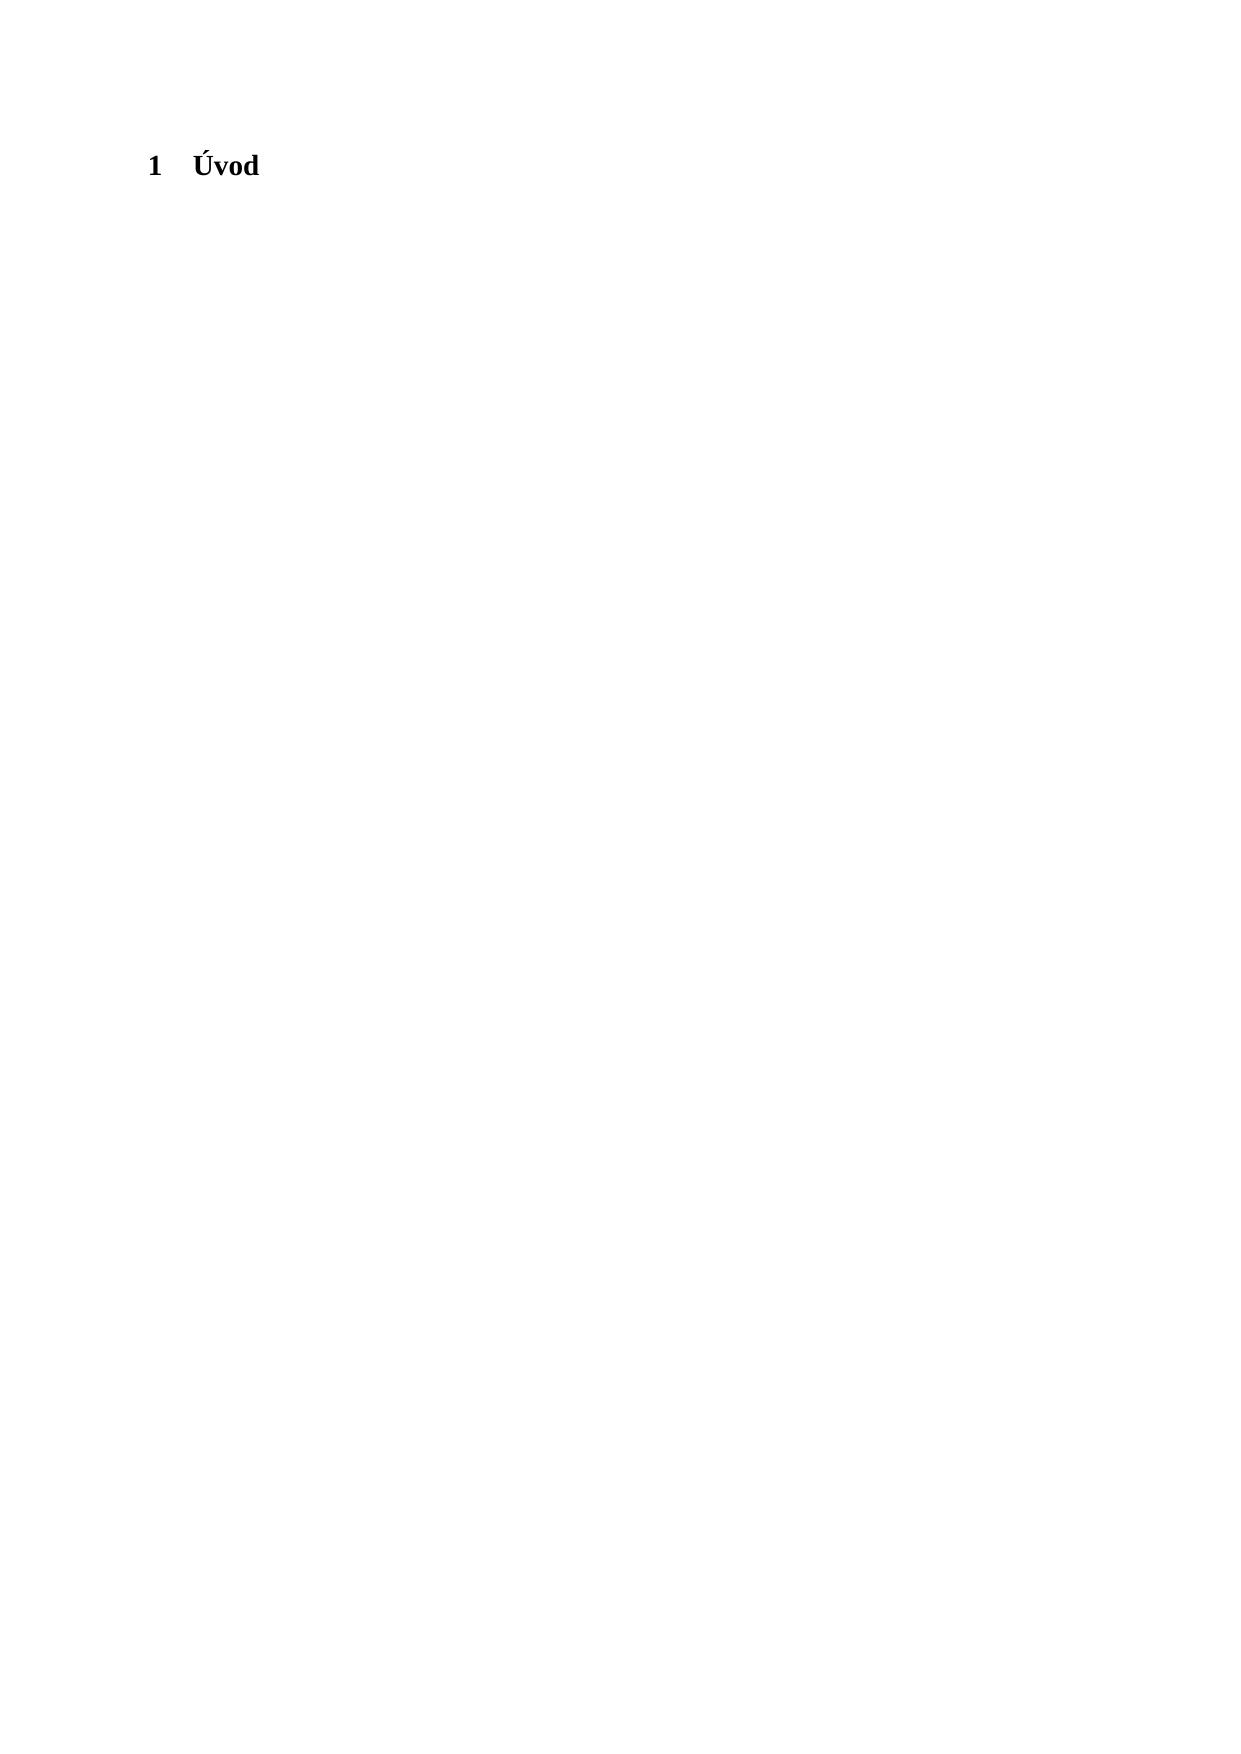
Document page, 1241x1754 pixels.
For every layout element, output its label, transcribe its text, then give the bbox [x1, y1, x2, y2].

subtitle Úvod [148, 148, 1093, 181]
